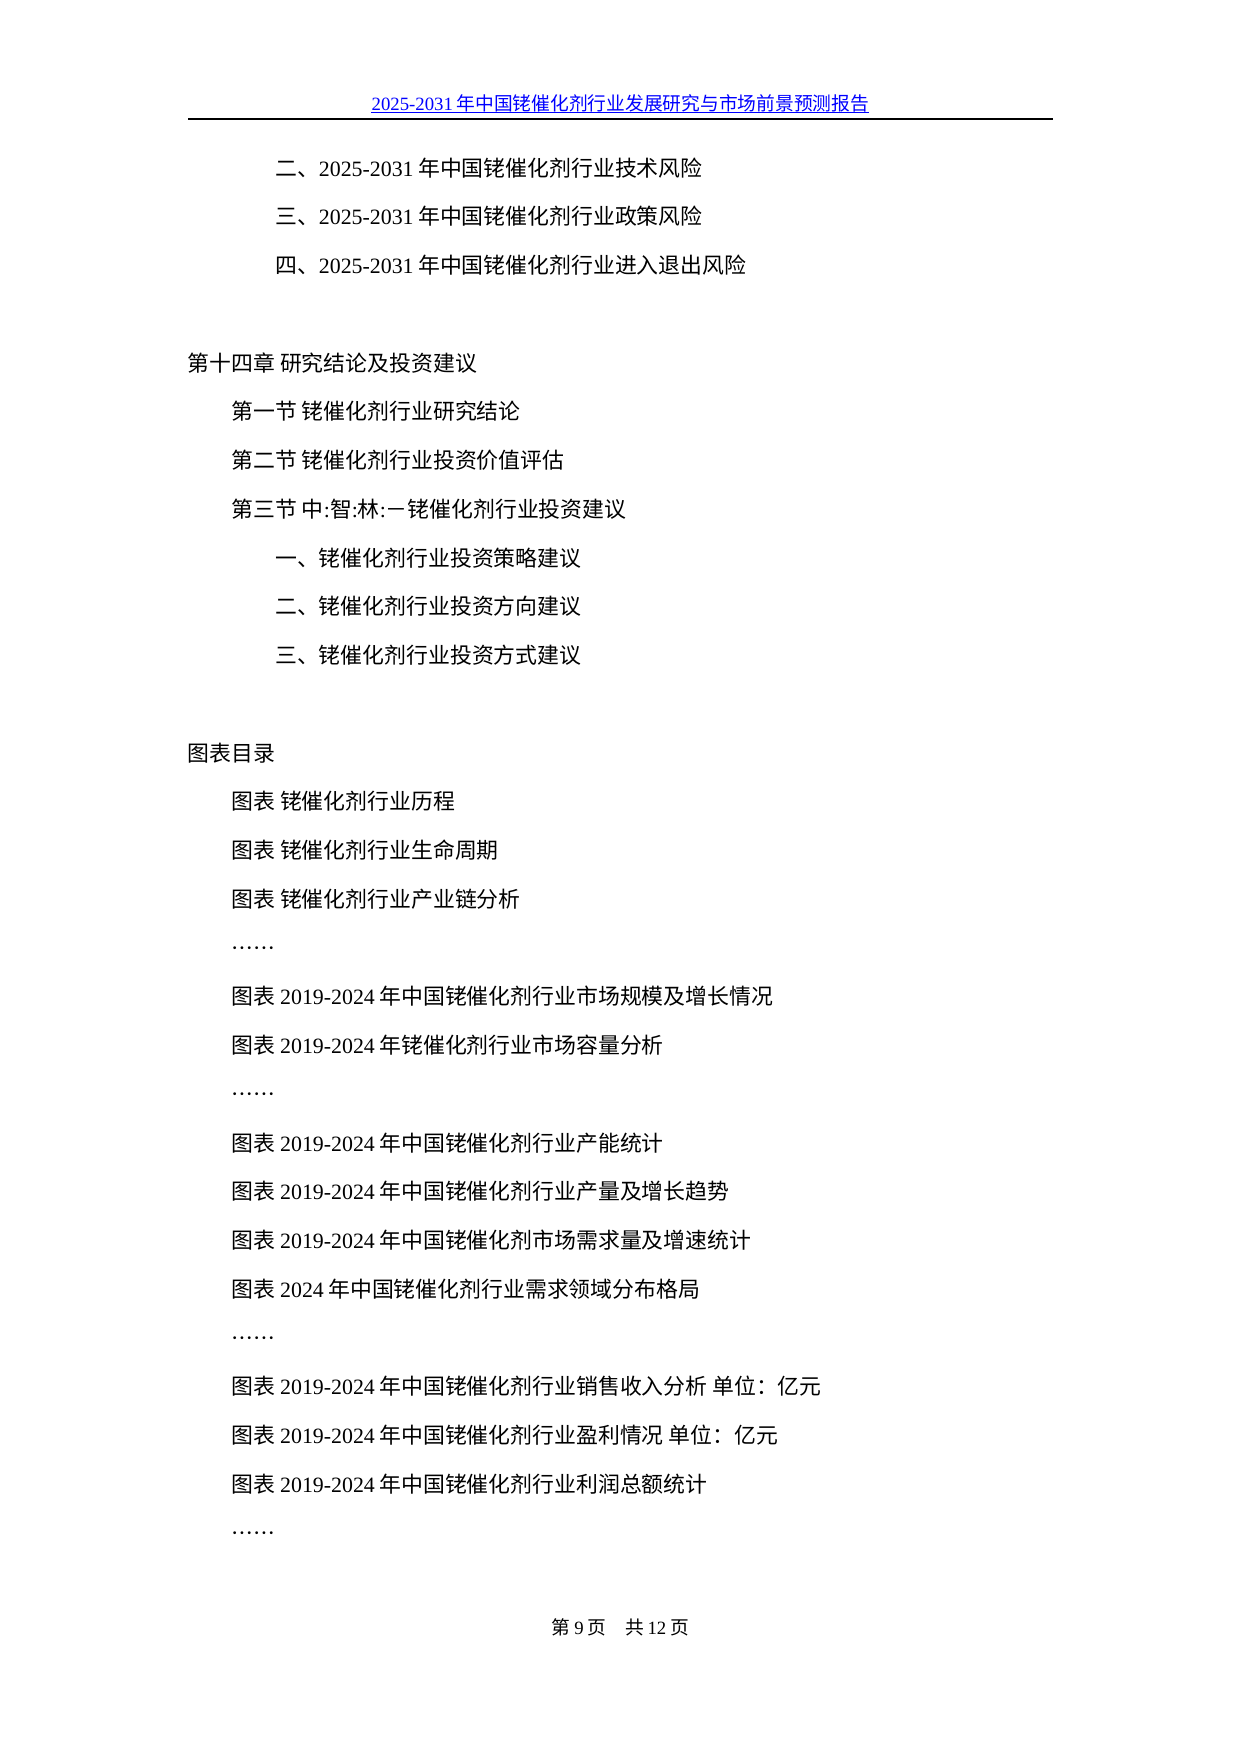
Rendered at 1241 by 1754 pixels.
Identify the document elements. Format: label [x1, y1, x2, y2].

text [187, 150, 1053, 1548]
